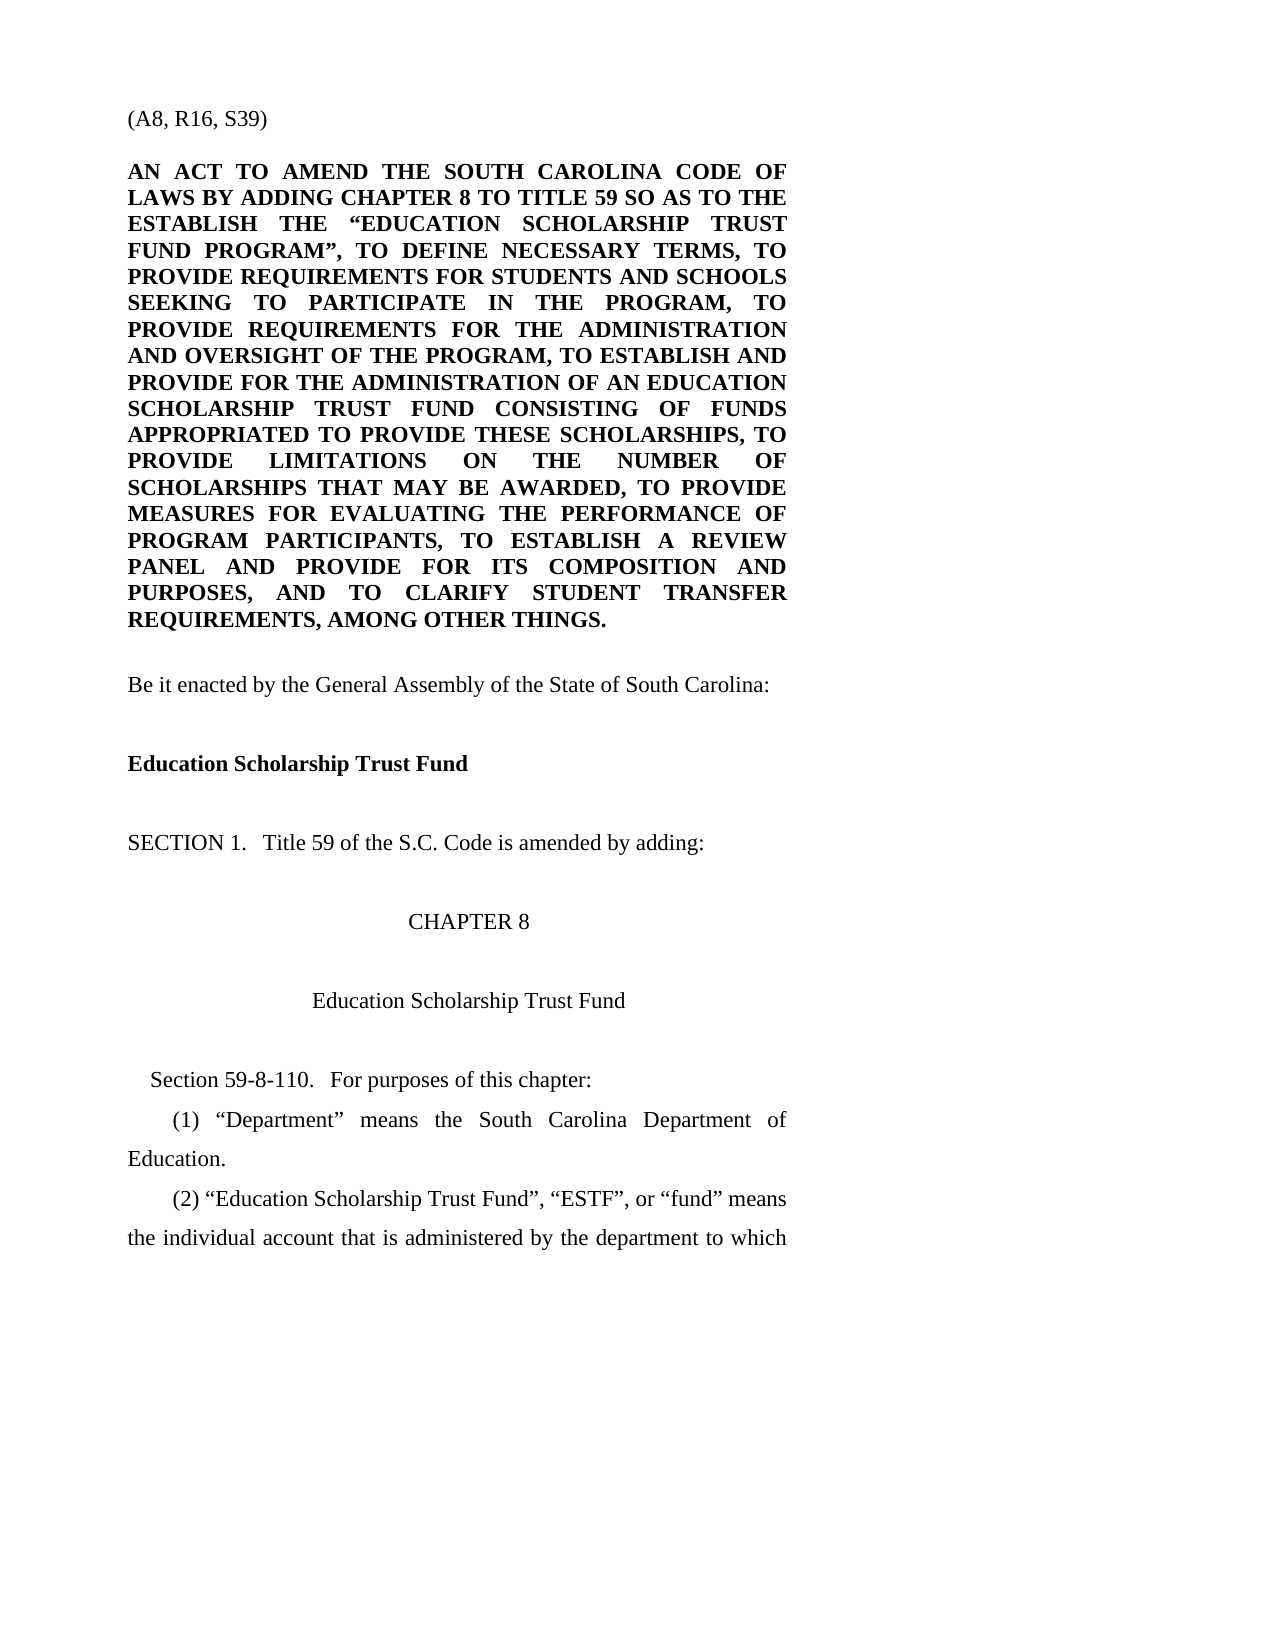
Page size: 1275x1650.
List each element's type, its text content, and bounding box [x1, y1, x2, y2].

text SECTION 1. Title 59 of the S.C. Code is amended by adding: [127, 829, 787, 856]
text Be it enacted by the General Assembly of the State of South Carolina: [127, 672, 787, 698]
text CHAPTER 8 [127, 908, 787, 935]
text AN ACT TO AMEND THE SOUTH CAROLINA CODE OF LAWS BY ADDING CHAPTER 8 TO TITLE 59 SO AS TO THE ESTABLISH THE “EDUCATION SCHOLARSHIP TRUST FUND PROGRAM”, TO DEFINE NECESSARY TERMS, TO PROVIDE REQUIREMENTS FOR STUDENTS AND SCHOOLS SEEKING TO PARTICIPATE IN THE PROGRAM, TO PROVIDE REQUIREMENTS FOR THE ADMINISTRATION AND OVERSIGHT OF THE PROGRAM, TO ESTABLISH AND PROVIDE FOR THE ADMINISTRATION OF AN EDUCATION SCHOLARSHIP TRUST FUND CONSISTING OF FUNDS APPROPRIATED TO PROVIDE THESE SCHOLARSHIPS, TO PROVIDE LIMITATIONS ON THE NUMBER OF SCHOLARSHIPS THAT MAY BE AWARDED, TO PROVIDE MEASURES FOR EVALUATING THE PERFORMANCE OF PROGRAM PARTICIPANTS, TO ESTABLISH A REVIEW PANEL AND PROVIDE FOR ITS COMPOSITION AND PURPOSES, AND TO CLARIFY STUDENT TRANSFER REQUIREMENTS, AMONG OTHER THINGS. [127, 158, 787, 632]
text (1) “Department” means the South Carolina Department of Education. [127, 1106, 787, 1172]
text (A8, R16, S39) [127, 105, 787, 131]
text Education Scholarship Trust Fund [127, 751, 787, 777]
text Education Scholarship Trust Fund [127, 987, 787, 1014]
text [127, 1185, 787, 1251]
text Section 59-8-110. For purposes of this chapter: [127, 1066, 787, 1093]
